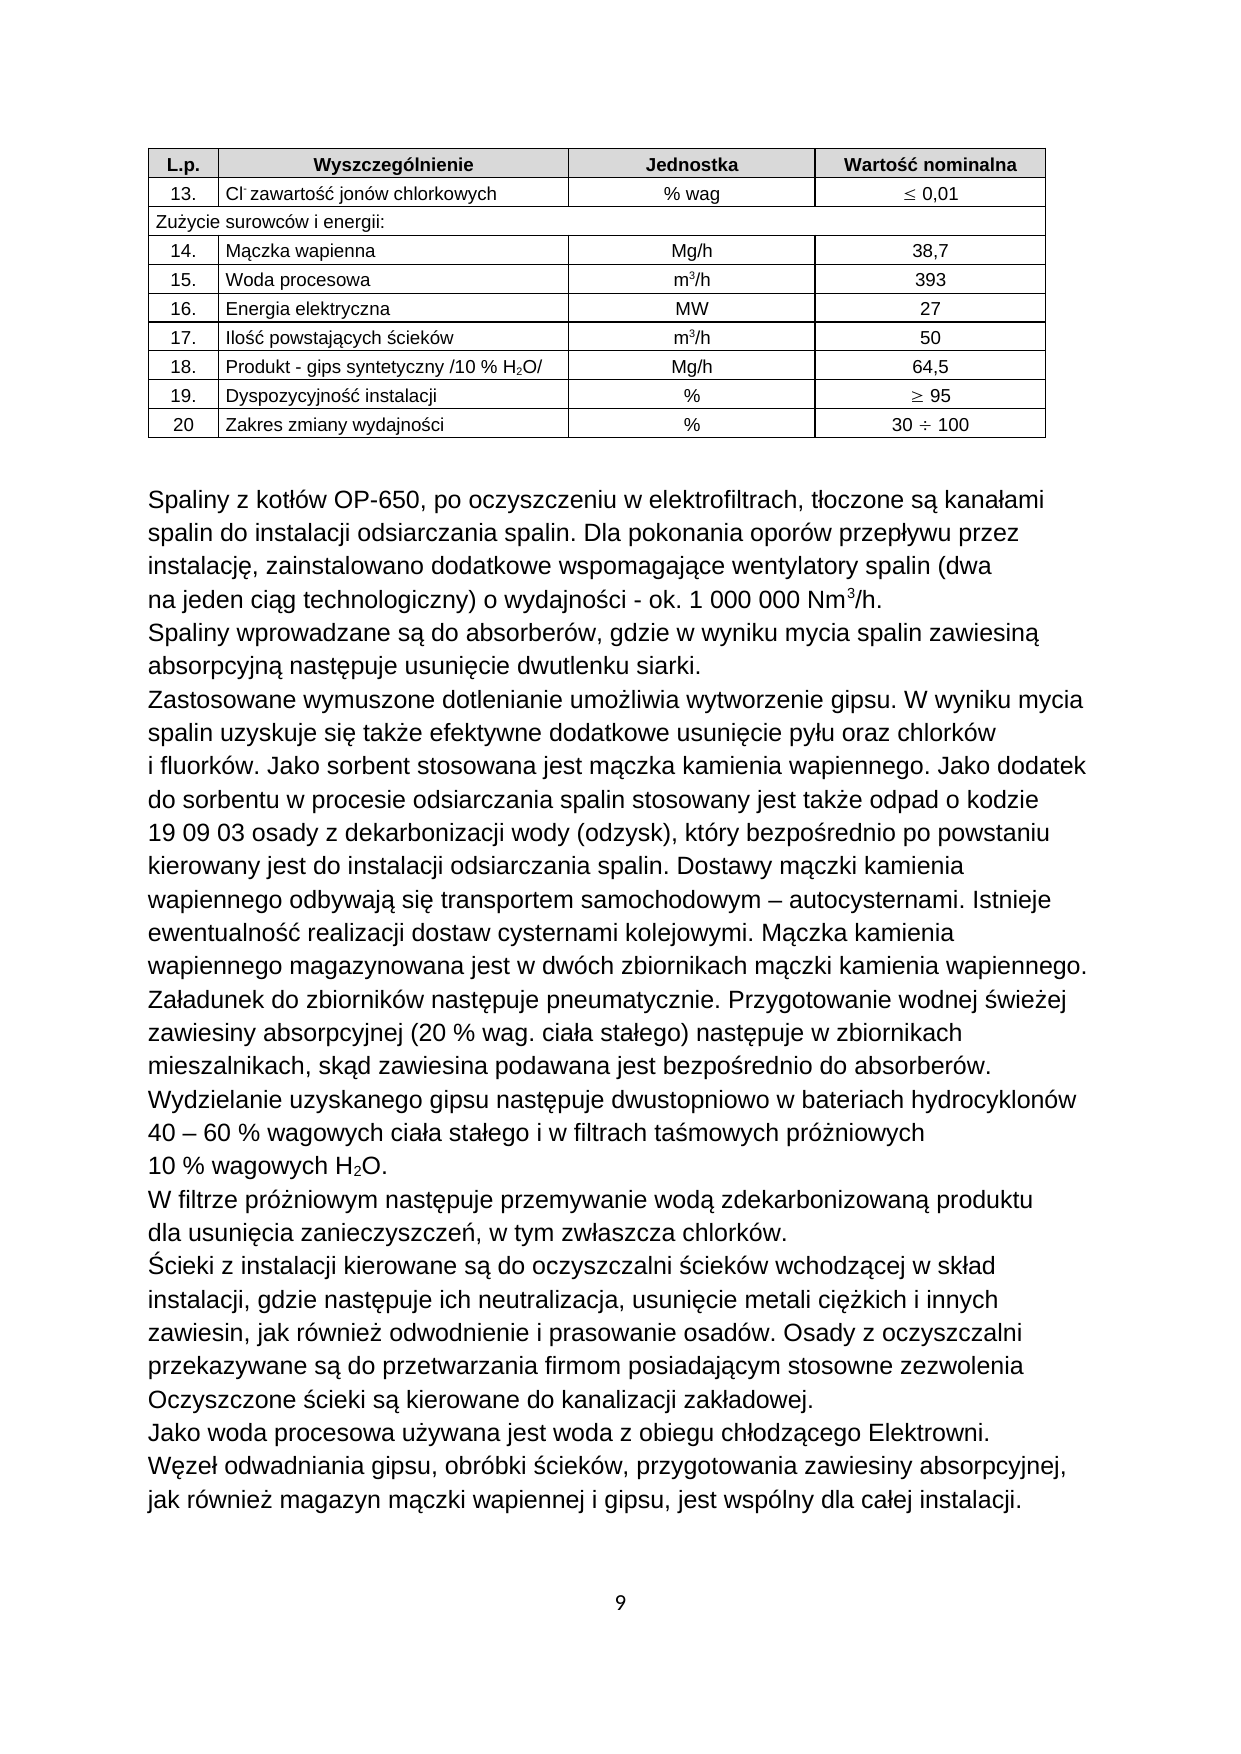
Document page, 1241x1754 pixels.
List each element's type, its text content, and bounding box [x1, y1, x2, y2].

table_cell 27 [816, 294, 1045, 321]
table_header L.p. [149, 149, 218, 177]
table_header Wartość nominalna [816, 149, 1045, 177]
text Załadunek do zbiorników następuje pneumatycznie. Przygotowanie wodnej świeżej zawiesiny absorpcyjnej (20 % wag. ciała stałego) następuje w zbiornikach mieszalnikach, skąd zawiesina podawana jest bezpośrednio do absorberów. Wydzielanie uzyskanego gipsu następuje dwustopniowo w bateriach hydrocyklonów 40 – 60 % wagowych ciała stałego i w filtrach taśmowych próżniowych 10 % wagowych H2O. [148, 980, 1092, 1180]
table_cell 16. [149, 294, 218, 321]
table_cell m3/h [569, 323, 814, 350]
text Ścieki z instalacji kierowane są do oczyszczalni ścieków wchodzącej w skład instalacji, gdzie następuje ich neutralizacja, usunięcie metali ciężkich i innych zawiesin, jak również odwodnienie i prasowanie osadów. Osady z oczyszczalni przekazywane są do przetwarzania firmom posiadającym stosowne zezwolenia [148, 1247, 1092, 1380]
table_cell 50 [816, 323, 1045, 350]
text Spaliny wprowadzane są do absorberów, gdzie w wyniku mycia spalin zawiesiną absorpcyjną następuje usunięcie dwutlenku siarki. [148, 613, 1092, 680]
table_cell Produkt - gips syntetyczny /10 % H2O/ [219, 351, 568, 379]
text W filtrze próżniowym następuje przemywanie wodą zdekarbonizowaną produktu dla usunięcia zanieczyszczeń, w tym zwłaszcza chlorków. [148, 1180, 1092, 1247]
table_cell 18. [149, 351, 218, 379]
table_cell 38,7 [816, 236, 1045, 263]
text Oczyszczone ścieki są kierowane do kanalizacji zakładowej. [148, 1380, 1092, 1413]
table_cell 64,5 [816, 351, 1045, 379]
table_cell % [569, 409, 814, 437]
table_cell Mg/h [569, 236, 814, 263]
table_cell 15. [149, 265, 218, 292]
table_cell % [569, 380, 814, 408]
table_cell 14. [149, 236, 218, 263]
text Węzeł odwadniania gipsu, obróbki ścieków, przygotowania zawiesiny absorpcyjnej, jak również magazyn mączki wapiennej i gipsu, jest wspólny dla całej instalacji. [148, 1447, 1092, 1513]
text Zastosowane wymuszone dotlenianie umożliwia wytworzenie gipsu. W wyniku mycia spalin uzyskuje się także efektywne dodatkowe usunięcie pyłu oraz chlorków i fluorków. Jako sorbent stosowana jest mączka kamienia wapiennego. Jako dodatek do sorbentu w procesie odsiarczania spalin stosowany jest także odpad o kodzie 19 09 03 osady z dekarbonizacji wody (odzysk), który bezpośrednio po powstaniu kierowany jest do instalacji odsiarczania spalin. Dostawy mączki kamienia wapiennego odbywają się transportem samochodowym – autocysternami. Istnieje ewentualność realizacji dostaw cysternami kolejowymi. Mączka kamienia wapiennego magazynowana jest w dwóch zbiornikach mączki kamienia wapiennego. [148, 680, 1092, 980]
table_cell m3/h [569, 265, 814, 292]
table_cell 95 [816, 380, 1045, 408]
table_cell Dyspozycyjność instalacji [219, 380, 568, 408]
text Spaliny z kotłów OP-650, po oczyszczeniu w elektrofiltrach, tłoczone są kanałami spalin do instalacji odsiarczania spalin. Dla pokonania oporów przepływu przez instalację, zainstalowano dodatkowe wspomagające wentylatory spalin (dwa na jeden ciąg technologiczny) o wydajności - ok. 1 000 000 Nm3/h. [148, 480, 1092, 613]
table_header Wyszczególnienie [219, 149, 568, 177]
table_cell 0,01 [816, 178, 1045, 206]
table_cell 17. [149, 323, 218, 350]
table_cell Ilość powstających ścieków [219, 323, 568, 350]
table_cell MW [569, 294, 814, 321]
table_cell 13. [149, 178, 218, 206]
table_cell Zakres zmiany wydajności [219, 409, 568, 437]
table_cell % wag [569, 178, 814, 206]
table_cell 30 100 [816, 409, 1045, 437]
text Jako woda procesowa używana jest woda z obiegu chłodzącego Elektrowni. [148, 1413, 1092, 1447]
table_cell Woda procesowa [219, 265, 568, 292]
table_cell Mg/h [569, 351, 814, 379]
table_cell 19. [149, 380, 218, 408]
table_cell Cl- zawartość jonów chlorkowych [219, 178, 568, 206]
table_header Jednostka [569, 149, 814, 177]
table_cell Energia elektryczna [219, 294, 568, 321]
table_cell 393 [816, 265, 1045, 292]
table_cell Zużycie surowców i energii: [149, 207, 1045, 234]
table_cell 20 [149, 409, 218, 437]
table_cell Mączka wapienna [219, 236, 568, 263]
